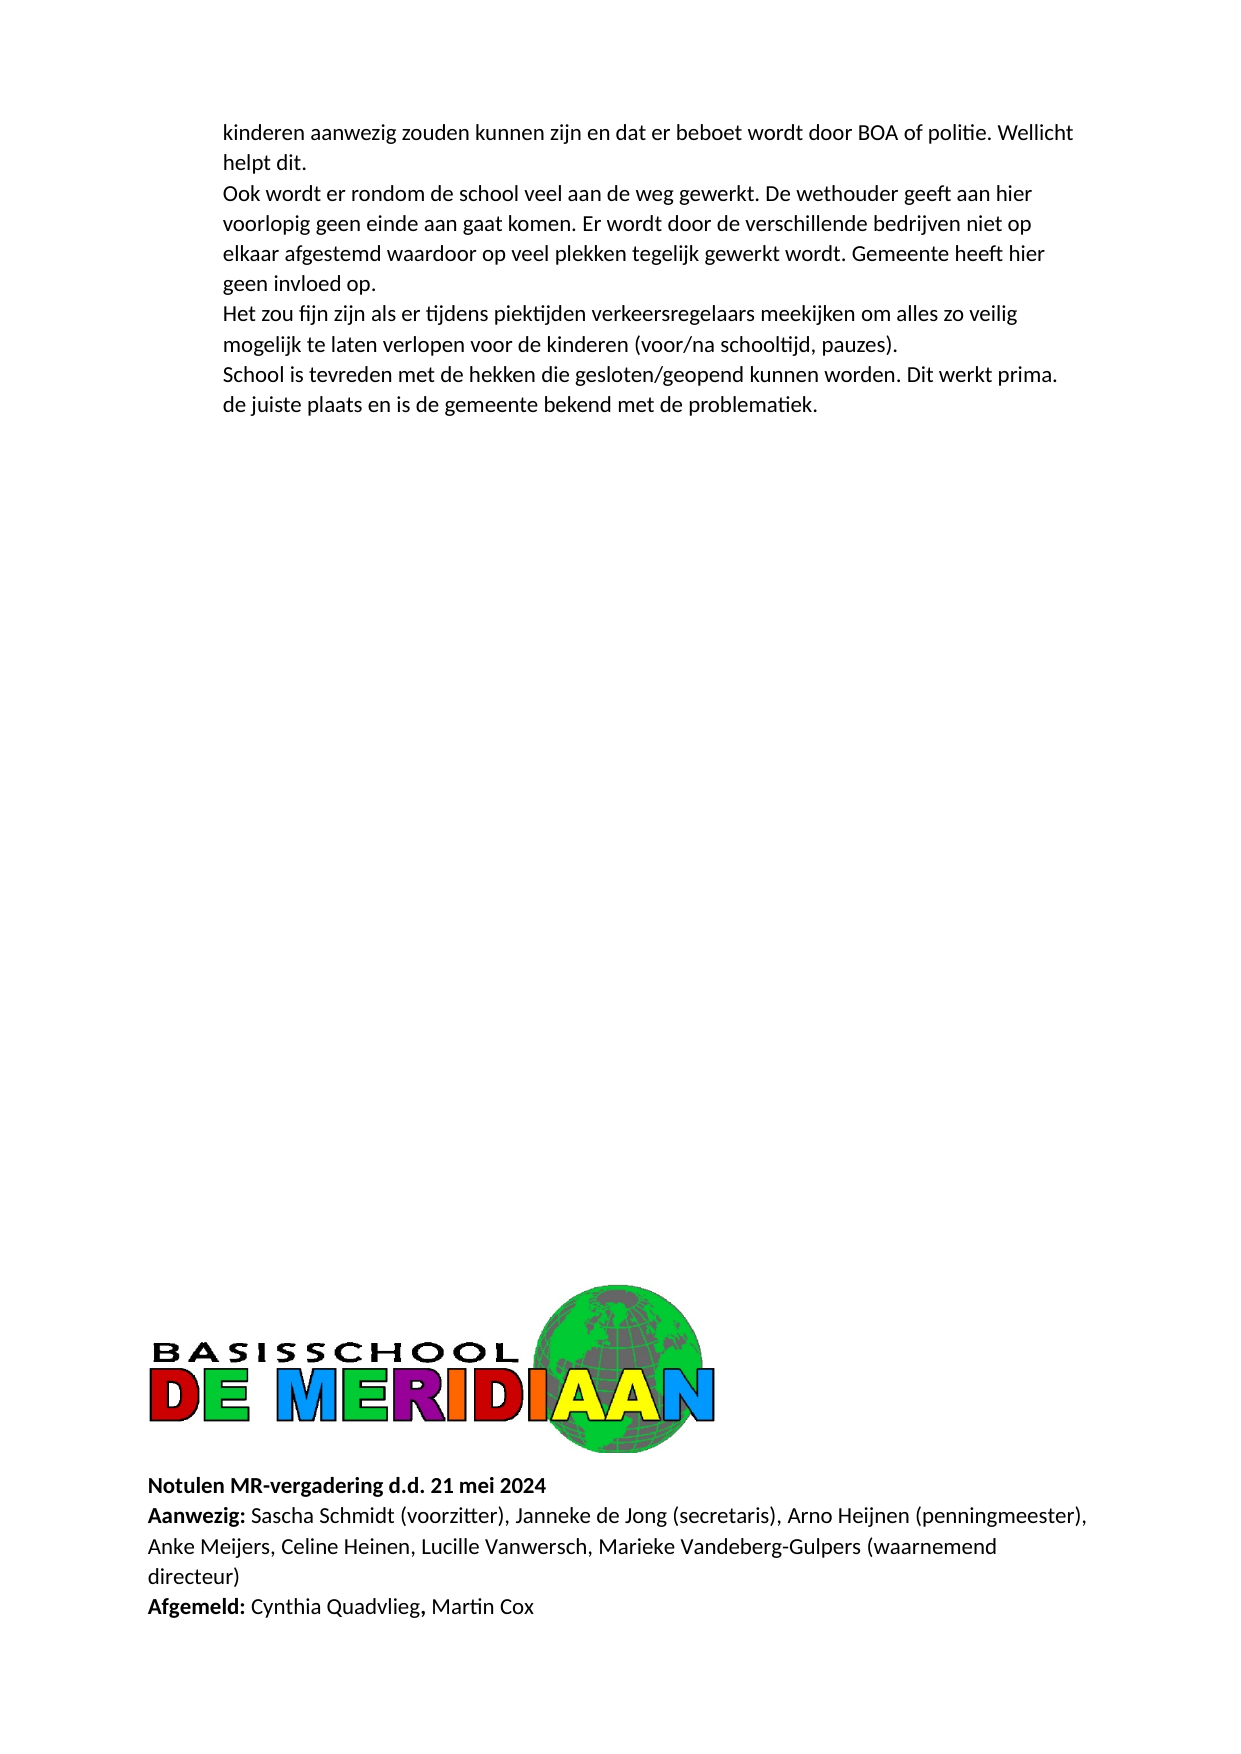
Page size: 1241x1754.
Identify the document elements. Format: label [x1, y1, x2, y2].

picture [147, 1280, 717, 1453]
text [148, 1471, 1093, 1651]
list [185, 118, 1093, 418]
